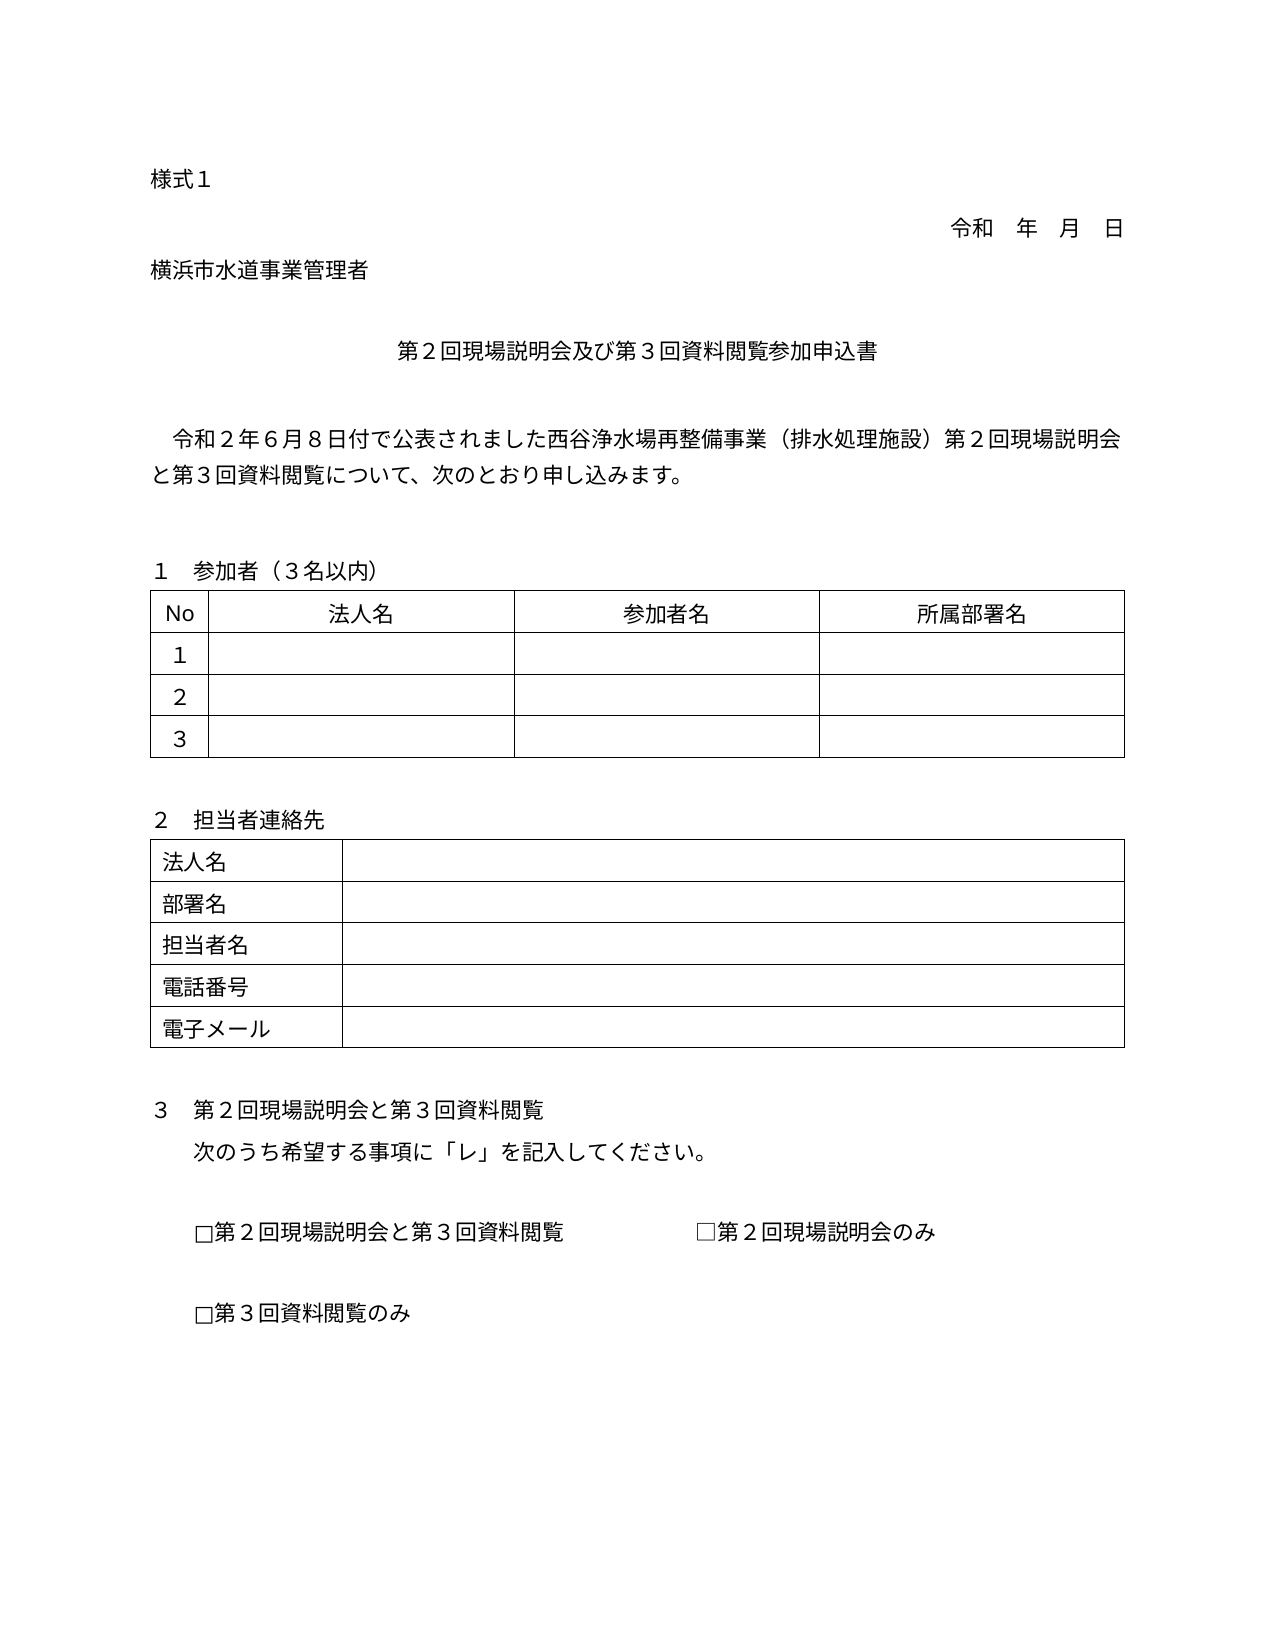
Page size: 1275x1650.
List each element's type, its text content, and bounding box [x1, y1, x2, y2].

table_cell [343, 965, 1124, 1006]
text 第２回現場説明会及び第３回資料閲覧参加申込書 [150, 334, 1125, 366]
table_cell [515, 633, 819, 674]
table_cell [343, 882, 1124, 922]
table_cell [209, 675, 514, 715]
text □第３回資料閲覧のみ [150, 1296, 1125, 1328]
table_header 法人名 [209, 591, 514, 632]
table_cell [820, 675, 1124, 715]
table_cell [209, 633, 514, 674]
text 様式１ [150, 162, 1125, 194]
table_cell [820, 633, 1124, 674]
table_cell [209, 716, 514, 757]
text １ 参加者（３名以内） [150, 554, 1125, 586]
table_cell 部署名 [151, 882, 342, 922]
table_header 所属部署名 [820, 591, 1124, 632]
table_cell 電話番号 [151, 965, 342, 1006]
text ３ 第２回現場説明会と第３回資料閲覧 [150, 1093, 1125, 1124]
table_header No [151, 591, 208, 632]
table_cell 電子メール [151, 1007, 342, 1047]
table_cell 担当者名 [151, 923, 342, 964]
text 令和２年６月８日付で公表されました西谷浄水場再整備事業（排水処理施設）第２回現場説明会と第３回資料閲覧について、次のとおり申し込みます。 [150, 422, 1125, 490]
table_cell １ [151, 633, 208, 674]
table_cell [820, 716, 1124, 757]
text □第２回現場説明会と第３回資料閲覧 □第２回現場説明会のみ [150, 1215, 1125, 1247]
table_header 法人名 [151, 840, 342, 881]
table_cell [515, 675, 819, 715]
text 横浜市水道事業管理者 [150, 253, 1125, 284]
table_cell [343, 923, 1124, 964]
text 令和 年 月 日 [150, 211, 1125, 243]
table_cell [343, 1007, 1124, 1047]
table_cell [515, 716, 819, 757]
table_cell ３ [151, 716, 208, 757]
table_header [343, 840, 1124, 881]
table_cell ２ [151, 675, 208, 715]
table_header 参加者名 [515, 591, 819, 632]
text 次のうち希望する事項に「レ」を記入してください。 [150, 1134, 1125, 1166]
text ２ 担当者連絡先 [150, 803, 1125, 834]
